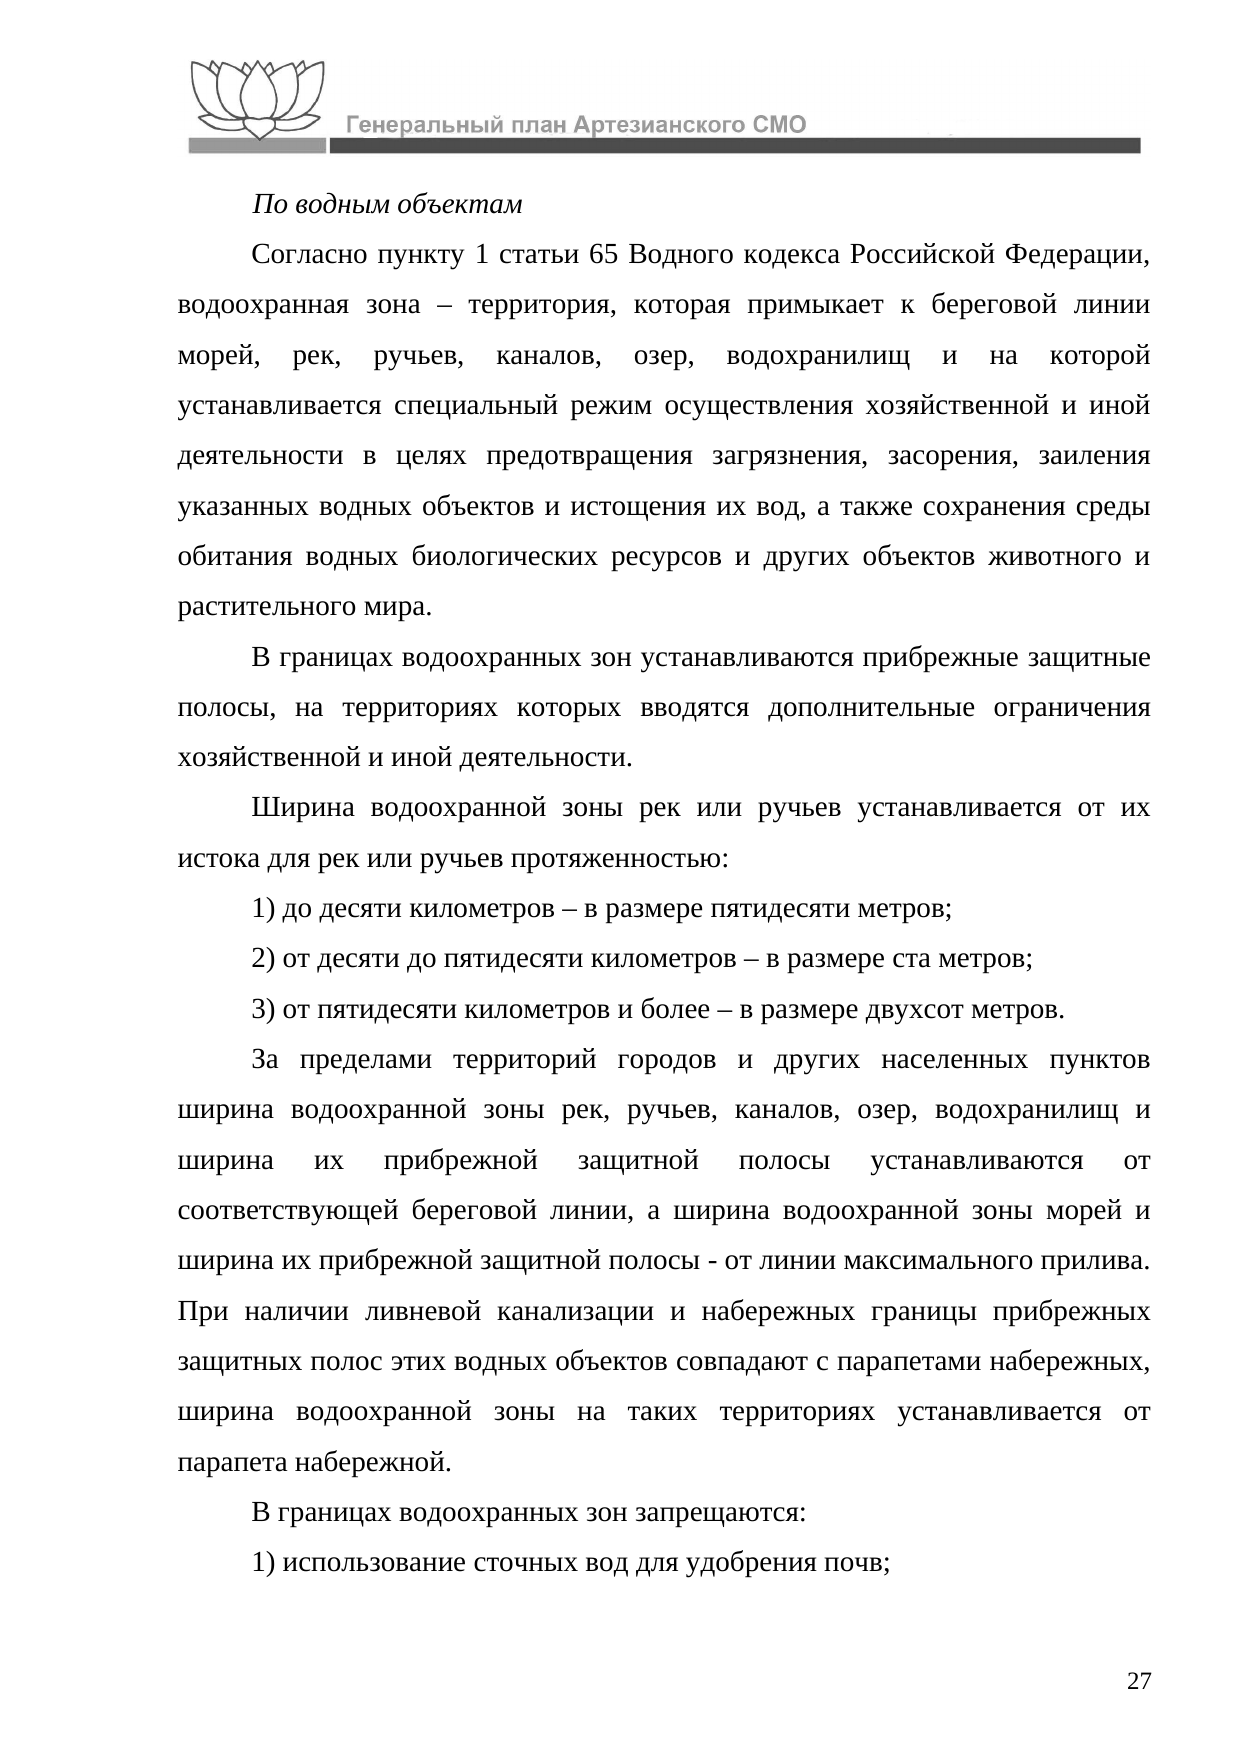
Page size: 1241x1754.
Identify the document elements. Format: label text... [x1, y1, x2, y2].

text В границах водоохранных зон устанавливаются прибрежные защитные полосы, на территориях которых вводятся дополнительные ограничения хозяйственной и иной деятельности. [177, 639, 1152, 773]
picture [177, 59, 1152, 157]
text За пределами территорий городов и других населенных пунктов ширина водоохранной зоны рек, ручьев, каналов, озер, водохранилищ и ширина их прибрежной защитной полосы устанавливаются от соответствующей береговой линии, а ширина водоохранной зоны морей и ширина их прибрежной защитной полосы - от линии максимального прилива. При наличии ливневой канализации и набережных границы прибрежных защитных полос этих водных объектов совпадают с парапетами набережных, ширина водоохранной зоны на таких территориях устанавливается от парапета набережной. [177, 1041, 1152, 1477]
text Согласно пункту 1 статьи 65 Водного кодекса Российской Федерации, водоохранная зона – территория, которая примыкает к береговой линии морей, рек, ручьев, каналов, озер, водохранилищ и на которой устанавливается специальный режим осуществления хозяйственной и иной деятельности в целях предотвращения загрязнения, засорения, заиления указанных водных объектов и истощения их вод, а также сохранения среды обитания водных биологических ресурсов и других объектов животного и растительного мира. [177, 236, 1152, 622]
text 2) от десяти до пятидесяти километров – в размере ста метров; [177, 941, 1152, 974]
text Ширина водоохранной зоны рек или ручьев устанавливается от их истока для рек или ручьев протяженностью: [177, 789, 1152, 873]
text 3) от пятидесяти километров и более – в размере двухсот метров. [177, 991, 1152, 1024]
text По водным объектам [252, 186, 1152, 219]
text В границах водоохранных зон запрещаются: [177, 1494, 1152, 1527]
text 1) использование сточных вод для удобрения почв; [177, 1544, 1152, 1578]
text 1) до десяти километров – в размере пятидесяти метров; [177, 890, 1152, 924]
